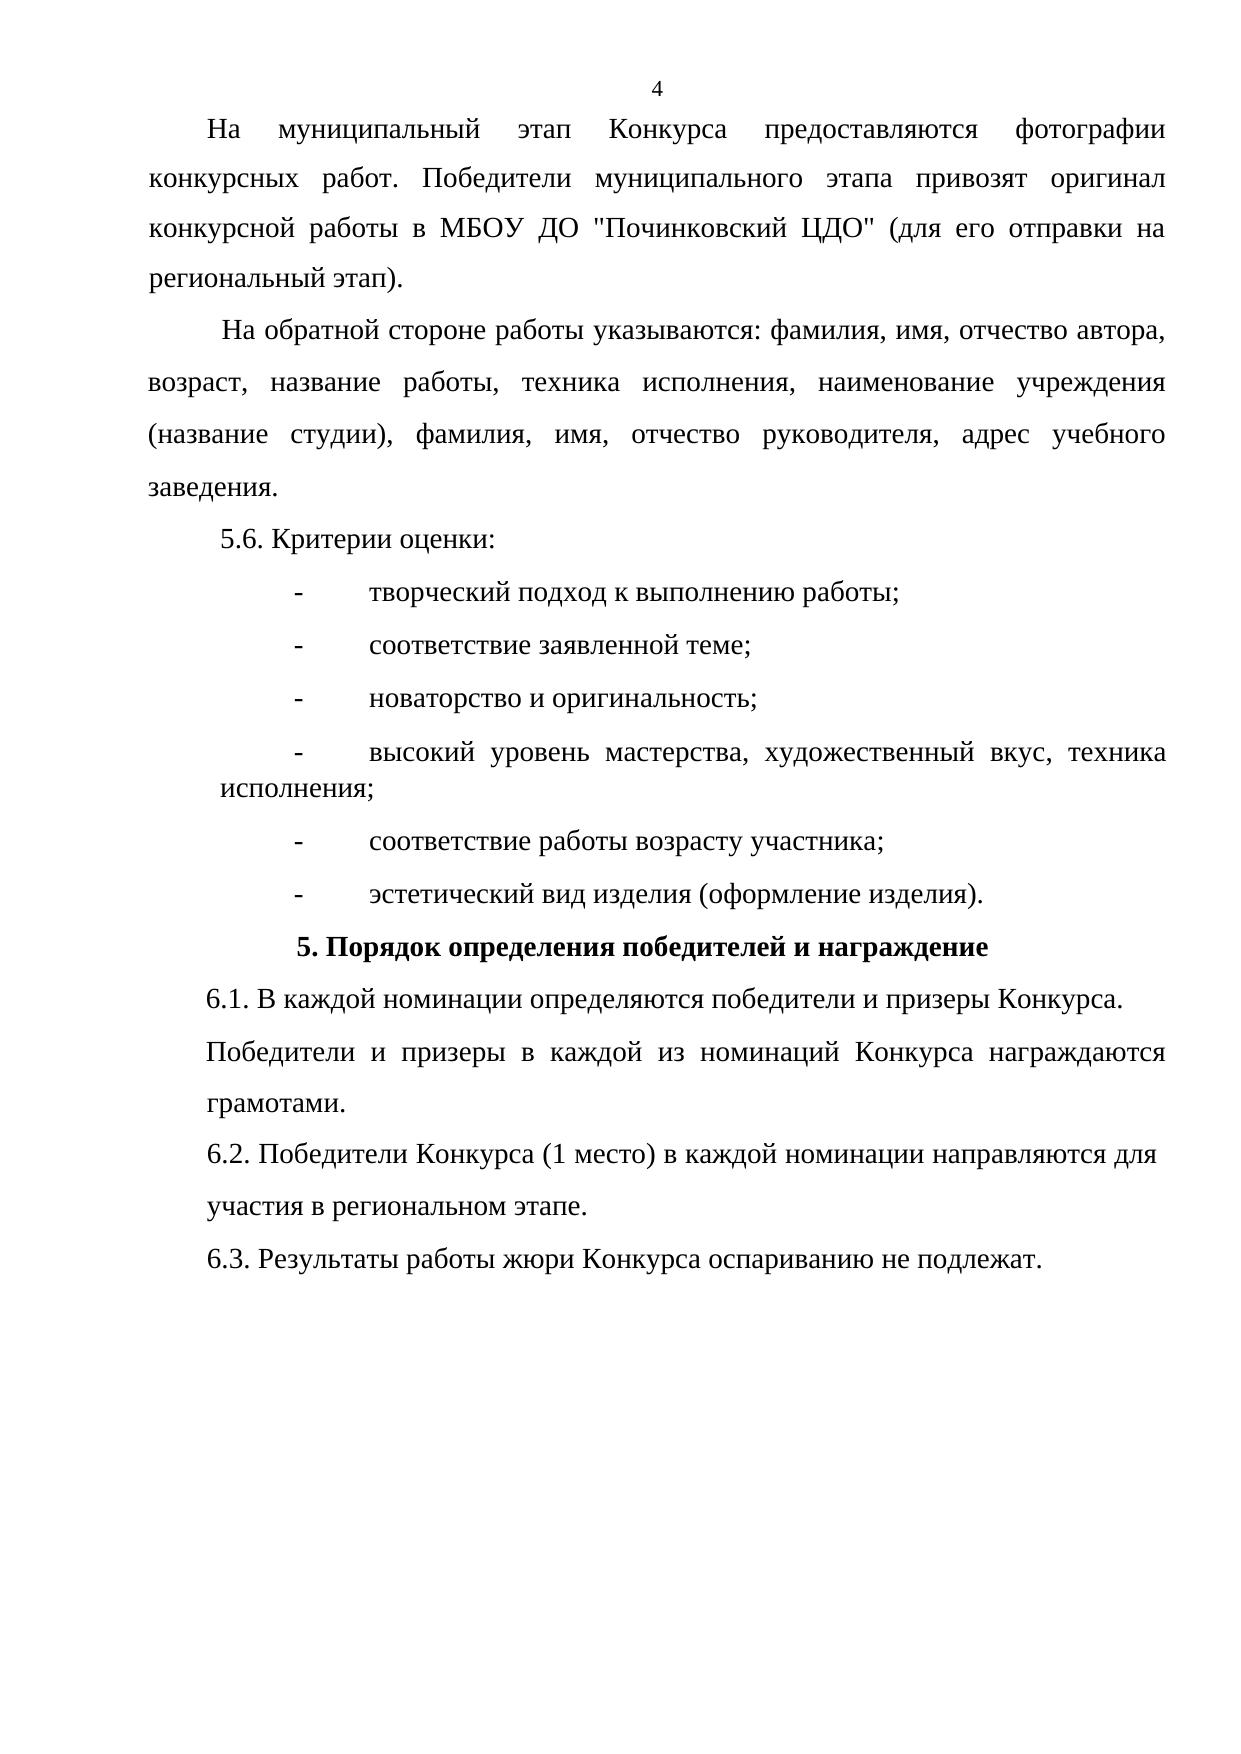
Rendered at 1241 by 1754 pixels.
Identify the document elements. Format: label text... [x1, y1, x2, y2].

list соответствие работы возрасту участника; [220, 823, 1167, 856]
text Победители и призеры в каждой из номинаций Конкурса награждаются грамотами. [206, 1034, 1167, 1119]
list эстетический вид изделия (оформление изделия). [220, 876, 1167, 909]
subtitle Порядок определения победителей и награждение [148, 929, 1137, 962]
text На обратной стороне работы указываются: фамилия, имя, отчество автора, возраст, название работы, техника исполнения, наименование учреждения (название студии), фамилия, имя, отчество руководителя, адрес учебного заведения. [148, 312, 1167, 502]
text 6.2. Победители Конкурса (1 место) в каждой номинации направляются для участия в региональном этапе. [207, 1136, 1158, 1222]
list высокий уровень мастерства, художественный вкус, техника исполнения; [220, 734, 1167, 803]
list новаторство и оригинальность; [220, 681, 1167, 714]
text 5.6. Критерии оценки: [220, 521, 1167, 555]
text На муниципальный этап Конкурса предоставляются фотографии конкурсных работ. Победители муниципального этапа привозят оригинал конкурсной работы в МБОУ ДО "Починковский ЦДО" (для его отправки на региональный этап). [149, 111, 1167, 293]
text 6.3. Результаты работы жюри Конкурса оспариванию не подлежат. [148, 1241, 1167, 1275]
list творческий подход к выполнению работы; [220, 574, 1167, 608]
text 6.1. В каждой номинации определяются победители и призеры Конкурса. [206, 981, 1167, 1015]
list соответствие заявленной теме; [220, 627, 1167, 661]
